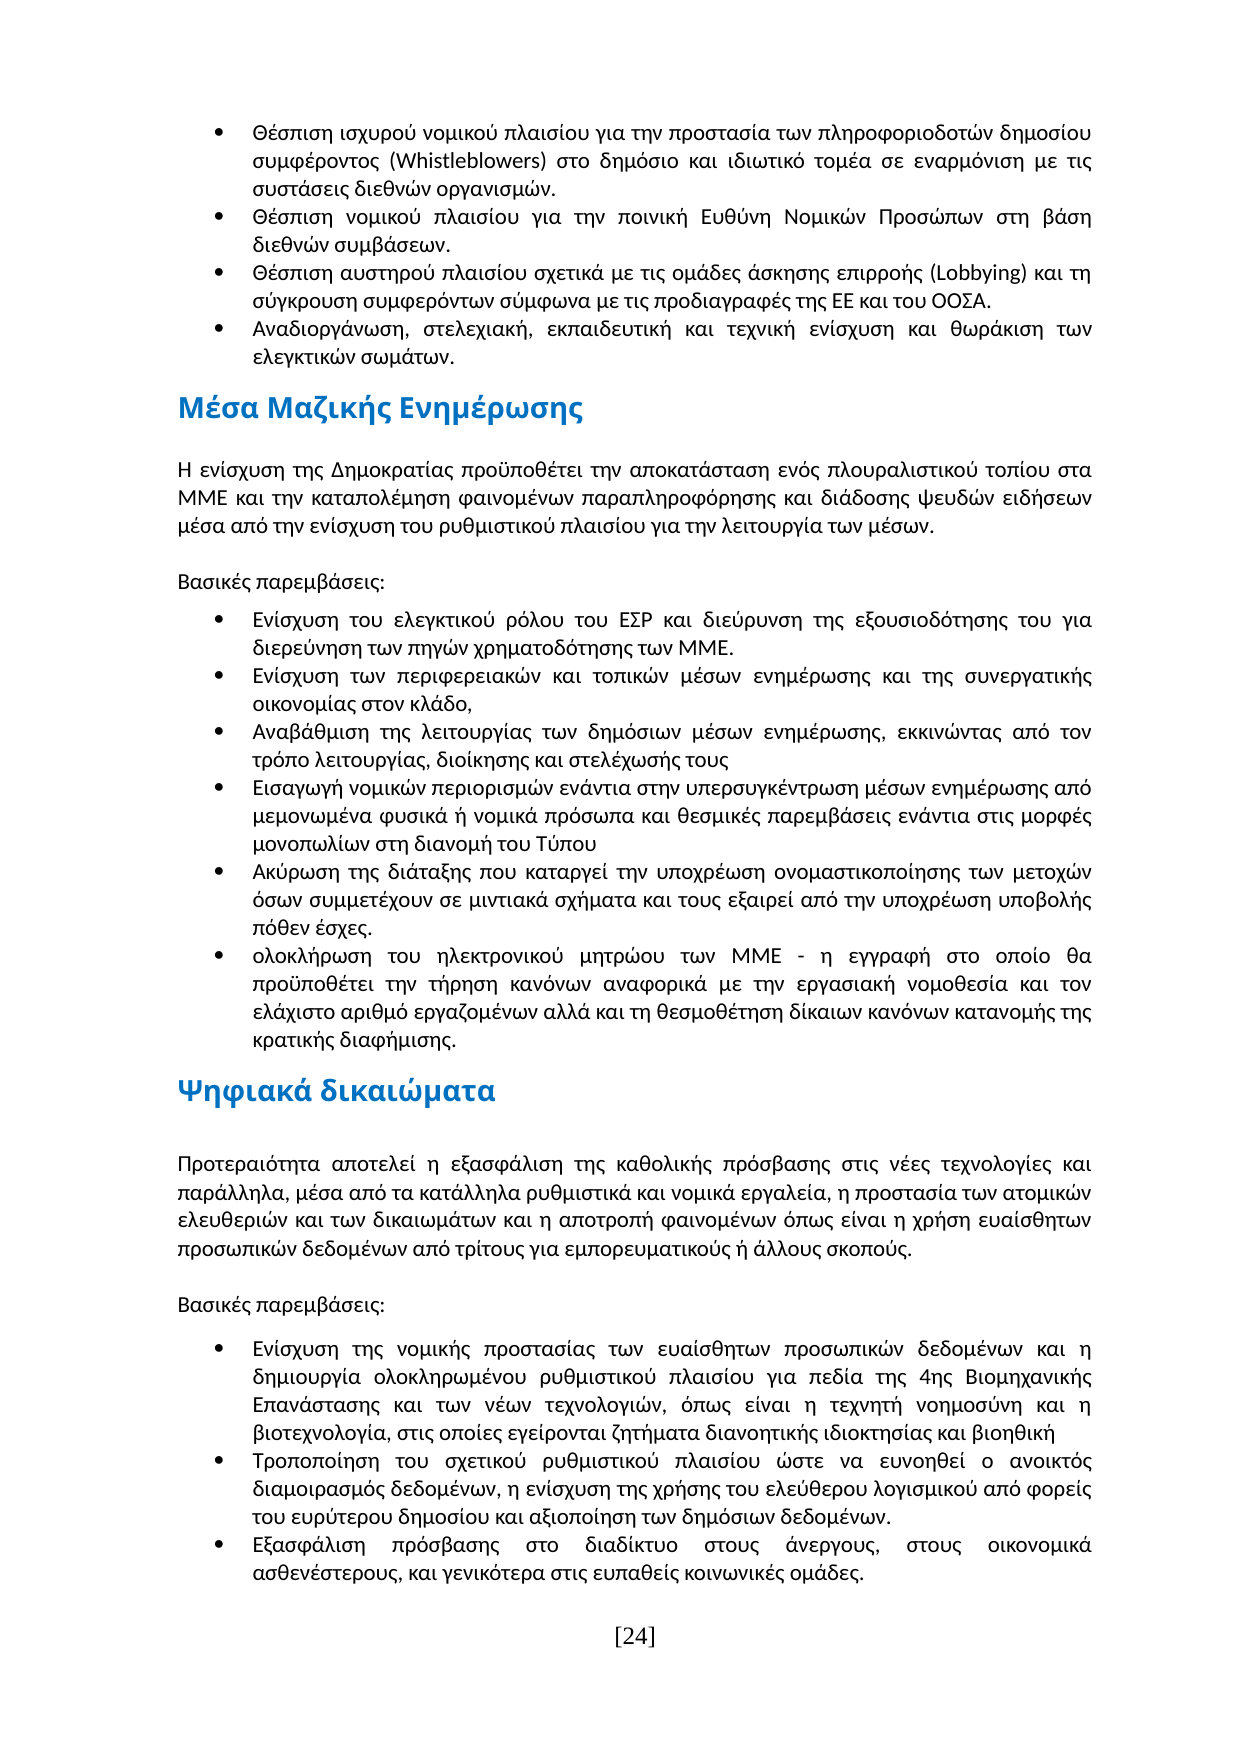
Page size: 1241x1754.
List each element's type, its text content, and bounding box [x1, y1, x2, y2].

list Εξασφάλιση πρόσβασης στο διαδίκτυο στους άνεργους, στους οικονομικά ασθενέστερους, και γενικότερα στις ευπαθείς κοινωνικές ομάδες. [215, 1531, 1093, 1587]
text Βασικές παρεμβάσεις: [177, 567, 1093, 595]
list Ακύρωση της διάταξης που καταργεί την υποχρέωση ονομαστικοποίησης των μετοχών όσων συμμετέχουν σε μιντιακά σχήματα και τους εξαιρεί από την υποχρέωση υποβολής πόθεν έσχες. [215, 857, 1093, 941]
text Η ενίσχυση της Δημοκρατίας προϋποθέτει την αποκατάσταση ενός πλουραλιστικού τοπίου στα ΜΜΕ και την καταπολέμηση φαινομένων παραπληροφόρησης και διάδοσης ψευδών ειδήσεων μέσα από την ενίσχυση του ρυθμιστικού πλαισίου για την λειτουργία των μέσων. [177, 455, 1093, 539]
list Θέσπιση αυστηρού πλαισίου σχετικά με τις ομάδες άσκησης επιρροής (Lobbying) και τη σύγκρουση συμφερόντων σύμφωνα με τις προδιαγραφές της ΕΕ και του ΟΟΣΑ. [215, 258, 1093, 314]
list Τροποποίηση του σχετικού ρυθμιστικού πλαισίου ώστε να ευνοηθεί ο ανοικτός διαμοιρασμός δεδομένων, η ενίσχυση της χρήσης του ελεύθερου λογισμικού από φορείς του ευρύτερου δημοσίου και αξιοποίηση των δημόσιων δεδομένων. [215, 1446, 1093, 1531]
list Αναδιοργάνωση, στελεχιακή, εκπαιδευτική και τεχνική ενίσχυση και θωράκιση των ελεγκτικών σωμάτων. [215, 314, 1093, 370]
text Μέσα Μαζικής Ενημέρωσης [177, 387, 1093, 427]
list Ενίσχυση του ελεγκτικού ρόλου του ΕΣΡ και διεύρυνση της εξουσιοδότησης του για διερεύνηση των πηγών χρηματοδότησης των ΜΜΕ. [215, 605, 1093, 661]
list Αναβάθμιση της λειτουργίας των δημόσιων μέσων ενημέρωσης, εκκινώντας από τον τρόπο λειτουργίας, διοίκησης και στελέχωσής τους [215, 717, 1093, 773]
list ολοκλήρωση του ηλεκτρονικού μητρώου των ΜΜΕ - η εγγραφή στο οποίο θα προϋποθέτει την τήρηση κανόνων αναφορικά με την εργασιακή νομοθεσία και τον ελάχιστο αριθμό εργαζομένων αλλά και τη θεσμοθέτηση δίκαιων κανόνων κατανομής της κρατικής διαφήμισης. [215, 941, 1093, 1053]
text Προτεραιότητα αποτελεί η εξασφάλιση της καθολικής πρόσβασης στις νέες τεχνολογίες και παράλληλα, μέσα από τα κατάλληλα ρυθμιστικά και νομικά εργαλεία, η προστασία των ατομικών ελευθεριών και των δικαιωμάτων και η αποτροπή φαινομένων όπως είναι η χρήση ευαίσθητων προσωπικών δεδομένων από τρίτους για εμπορευματικούς ή άλλους σκοπούς. [177, 1149, 1093, 1262]
text Βασικές παρεμβάσεις: [177, 1290, 1093, 1318]
list Ενίσχυση της νομικής προστασίας των ευαίσθητων προσωπικών δεδομένων και η δημιουργία ολοκληρωμένου ρυθμιστικού πλαισίου για πεδία της 4ης Βιομηχανικής Επανάστασης και των νέων τεχνολογιών, όπως είναι η τεχνητή νοημοσύνη και η βιοτεχνολογία, στις οποίες εγείρονται ζητήματα διανοητικής ιδιοκτησίας και βιοηθική [215, 1334, 1093, 1446]
list Ενίσχυση των περιφερειακών και τοπικών μέσων ενημέρωσης και της συνεργατικής οικονομίας στον κλάδο, [215, 661, 1093, 717]
list Εισαγωγή νομικών περιορισμών ενάντια στην υπερσυγκέντρωση μέσων ενημέρωσης από μεμονωμένα φυσικά ή νομικά πρόσωπα και θεσμικές παρεμβάσεις ενάντια στις μορφές μονοπωλίων στη διανομή του Τύπου [215, 773, 1093, 857]
list Θέσπιση νομικού πλαισίου για την ποινική Ευθύνη Νομικών Προσώπων στη βάση διεθνών συμβάσεων. [215, 202, 1093, 258]
list Θέσπιση ισχυρού νομικού πλαισίου για την προστασία των πληροφοριοδοτών δημοσίου συμφέροντος (Whistleblowers) στο δημόσιο και ιδιωτικό τομέα σε εναρμόνιση με τις συστάσεις διεθνών οργανισμών. [215, 118, 1093, 202]
text Ψηφιακά δικαιώματα [177, 1070, 1093, 1110]
